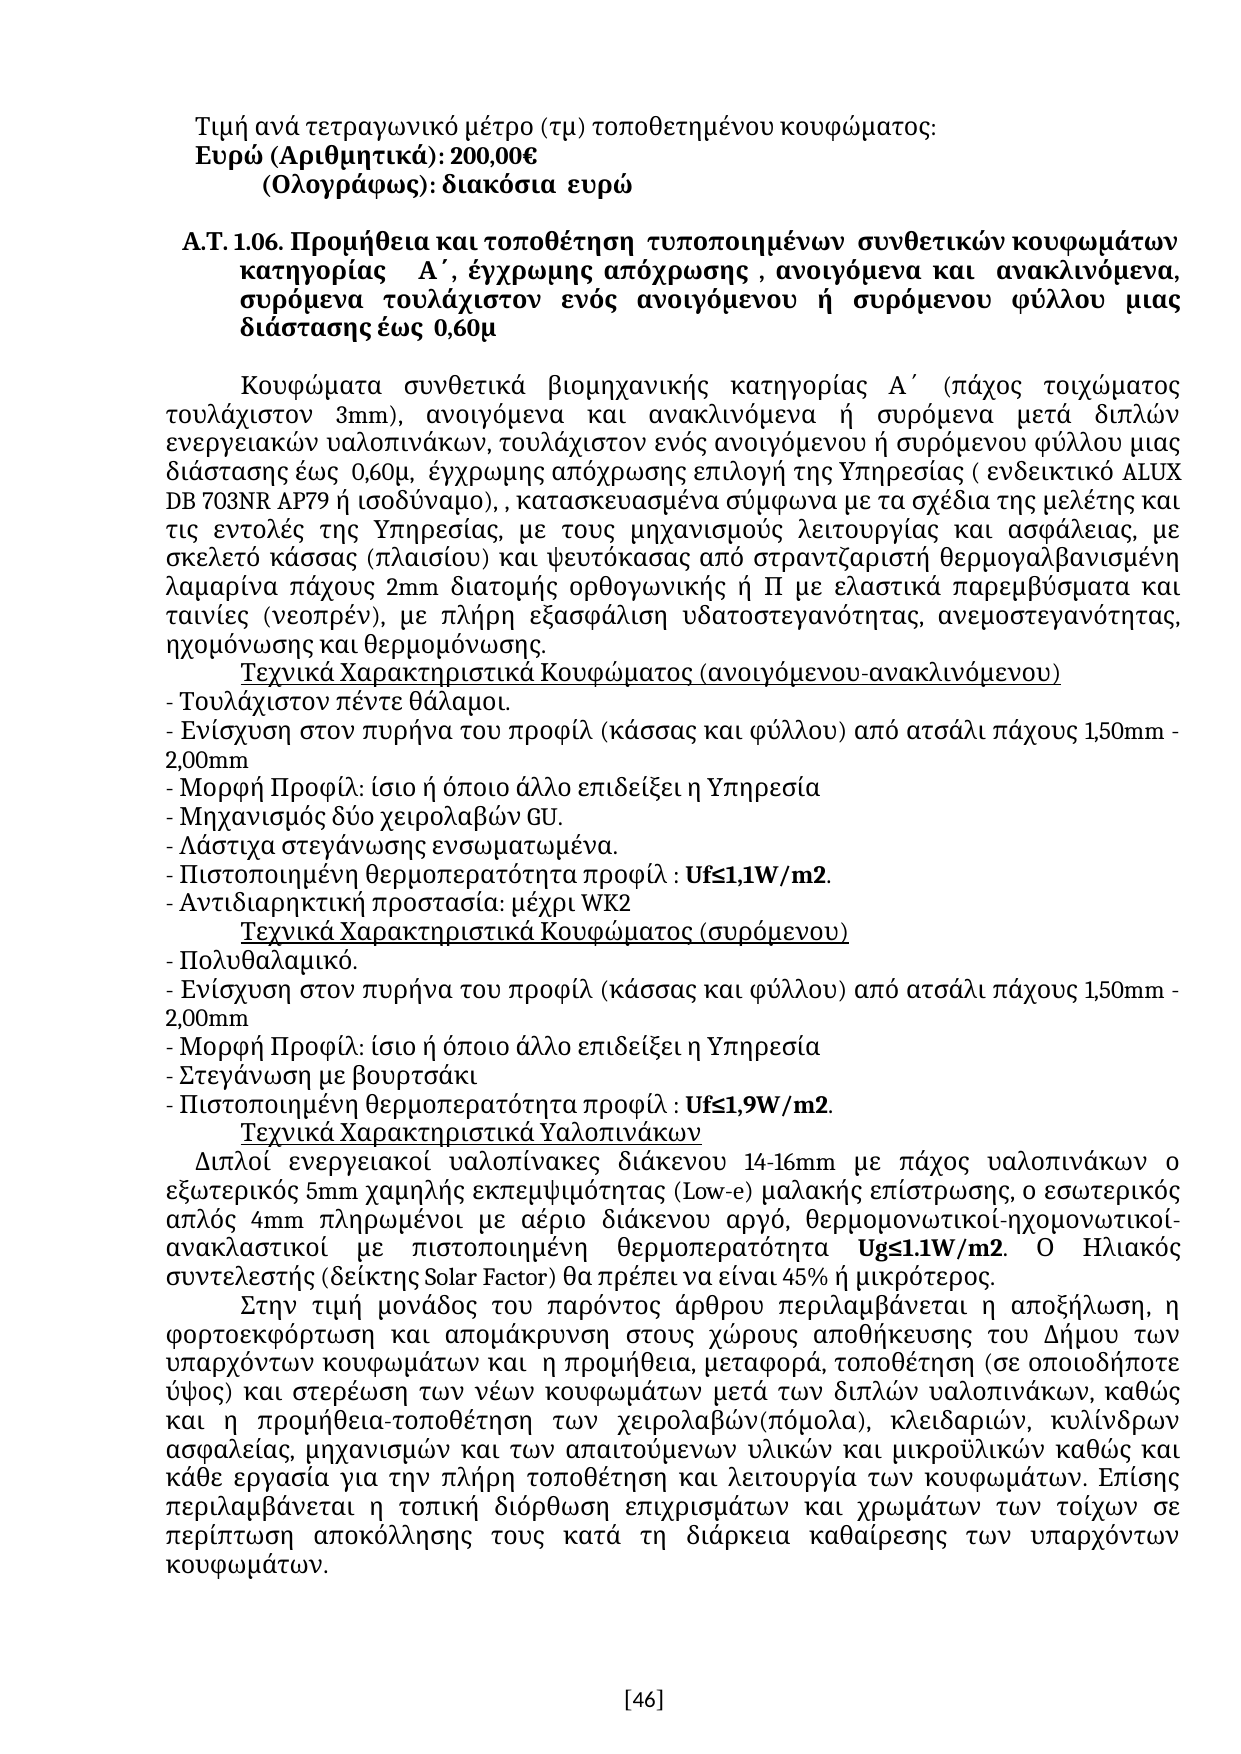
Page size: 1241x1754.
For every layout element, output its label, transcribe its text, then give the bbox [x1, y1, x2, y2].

text Τεχνικά Χαρακτηριστικά Υαλοπινάκων [165, 1119, 1181, 1148]
text Ευρώ (Αριθμητικά): 200,00€ [165, 142, 1181, 171]
text (Ολογράφως): διακόσια ευρώ [165, 171, 1181, 199]
text Τεχνικά Χαρακτηριστικά Κουφώματος (ανοιγόμενου-ανακλινόμενου) [165, 659, 1181, 688]
text - Στεγάνωση με βουρτσάκι [165, 1062, 1181, 1091]
text - Ενίσχυση στον πυρήνα του προφίλ (κάσσας και φύλλου) από ατσάλι πάχους 1,50mm - 2,00mm [165, 976, 1181, 1033]
text - Μορφή Προφίλ: ίσιο ή όποιο άλλο επιδείξει η Υπηρεσία [165, 1033, 1181, 1062]
text - Ενίσχυση στον πυρήνα του προφίλ (κάσσας και φύλλου) από ατσάλι πάχους 1,50mm - 2,00mm [165, 717, 1181, 774]
text - Μηχανισμός δύο χειρολαβών GU. [165, 803, 1181, 832]
text - Λάστιχα στεγάνωσης ενσωματωμένα. [165, 832, 1181, 861]
text - Τουλάχιστον πέντε θάλαμοι. [165, 688, 1181, 717]
text Α.Τ. 1.06. Προμήθεια και τοποθέτηση τυποποιημένων συνθετικών κουφωμάτων κατηγορίας Α΄, έγχρωμης απόχρωσης , ανοιγόμενα και ανακλινόμενα, συρόμενα τουλάχιστον ενός ανοιγόμενου ή συρόμενου φύλλου μιας διάστασης έως 0,60μ [91, 228, 1181, 343]
text - Πιστοποιημένη θερμοπερατότητα προφίλ : Uf≤1,9W/m2. [165, 1091, 1181, 1119]
text - Πολυθαλαμικό. [165, 947, 1181, 976]
text - Μορφή Προφίλ: ίσιο ή όποιο άλλο επιδείξει η Υπηρεσία [165, 774, 1181, 803]
text - Πιστοποιημένη θερμοπερατότητα προφίλ : Uf≤1,1W/m2. [165, 861, 1181, 889]
text - Αντιδιαρηκτική προστασία: μέχρι WK2 [165, 889, 1181, 918]
text Κουφώματα συνθετικά βιομηχανικής κατηγορίας Α΄ (πάχος τοιχώματος τουλάχιστον 3mm), ανοιγόμενα και ανακλινόμενα ή συρόμενα μετά διπλών ενεργειακών υαλοπινάκων, τουλάχιστον ενός ανοιγόμενου ή συρόμενου φύλλου μιας διάστασης έως 0,60μ, έγχρωμης απόχρωσης επιλογή της Υπηρεσίας ( ενδεικτικό ALUX DB 703NR AP79 ή ισοδύναμο), , κατασκευασμένα σύμφωνα με τα σχέδια της μελέτης και τις εντολές της Υπηρεσίας, με τους μηχανισμούς λειτουργίας και ασφάλειας, με σκελετό κάσσας (πλαισίου) και ψευτόκασας από στραντζαριστή θερμογαλβανισμένη λαμαρίνα πάχους 2mm διατομής ορθογωνικής ή Π με ελαστικά παρεμβύσματα και ταινίες (νεοπρέν), με πλήρη εξασφάλιση υδατοστεγανότητας, ανεμοστεγανότητας, ηχομόνωσης και θερμομόνωσης. [165, 372, 1181, 659]
text Διπλοί ενεργειακοί υαλοπίνακες διάκενου 14-16mm με πάχος υαλοπινάκων ο εξωτερικός 5mm χαμηλής εκπεμψιμότητας (Low-e) μαλακής επίστρωσης, ο εσωτερικός απλός 4mm πληρωμένοι με αέριο διάκενου αργό, θερμομονωτικοί-ηχομονωτικοί-ανακλαστικοί με πιστοποιημένη θερμοπερατότητα Ug≤1.1W/m2. Ο Ηλιακός συντελεστής (δείκτης Solar Factor) θα πρέπει να είναι 45% ή μικρότερος. [165, 1148, 1181, 1292]
text Τιμή ανά τετραγωνικό μέτρο (τμ) τοποθετημένου κουφώματος: [165, 113, 1181, 142]
text Τεχνικά Χαρακτηριστικά Κουφώματος (συρόμενου) [165, 918, 1181, 947]
text Στην τιμή μονάδος του παρόντος άρθρου περιλαμβάνεται η αποξήλωση, η φορτοεκφόρτωση και απομάκρυνση στους χώρους αποθήκευσης του Δήμου των υπαρχόντων κουφωμάτων και η προμήθεια, μεταφορά, τοποθέτηση (σε οποιοδήποτε ύψος) και στερέωση των νέων κουφωμάτων μετά των διπλών υαλοπινάκων, καθώς και η προμήθεια-τοποθέτηση των χειρολαβών(πόμολα), κλειδαριών, κυλίνδρων ασφαλείας, μηχανισμών και των απαιτούμενων υλικών και μικροϋλικών καθώς και κάθε εργασία για την πλήρη τοποθέτηση και λειτουργία των κουφωμάτων. Επίσης περιλαμβάνεται η τοπική διόρθωση επιχρισμάτων και χρωμάτων των τοίχων σε περίπτωση αποκόλλησης τους κατά τη διάρκεια καθαίρεσης των υπαρχόντων κουφωμάτων. [165, 1292, 1181, 1579]
